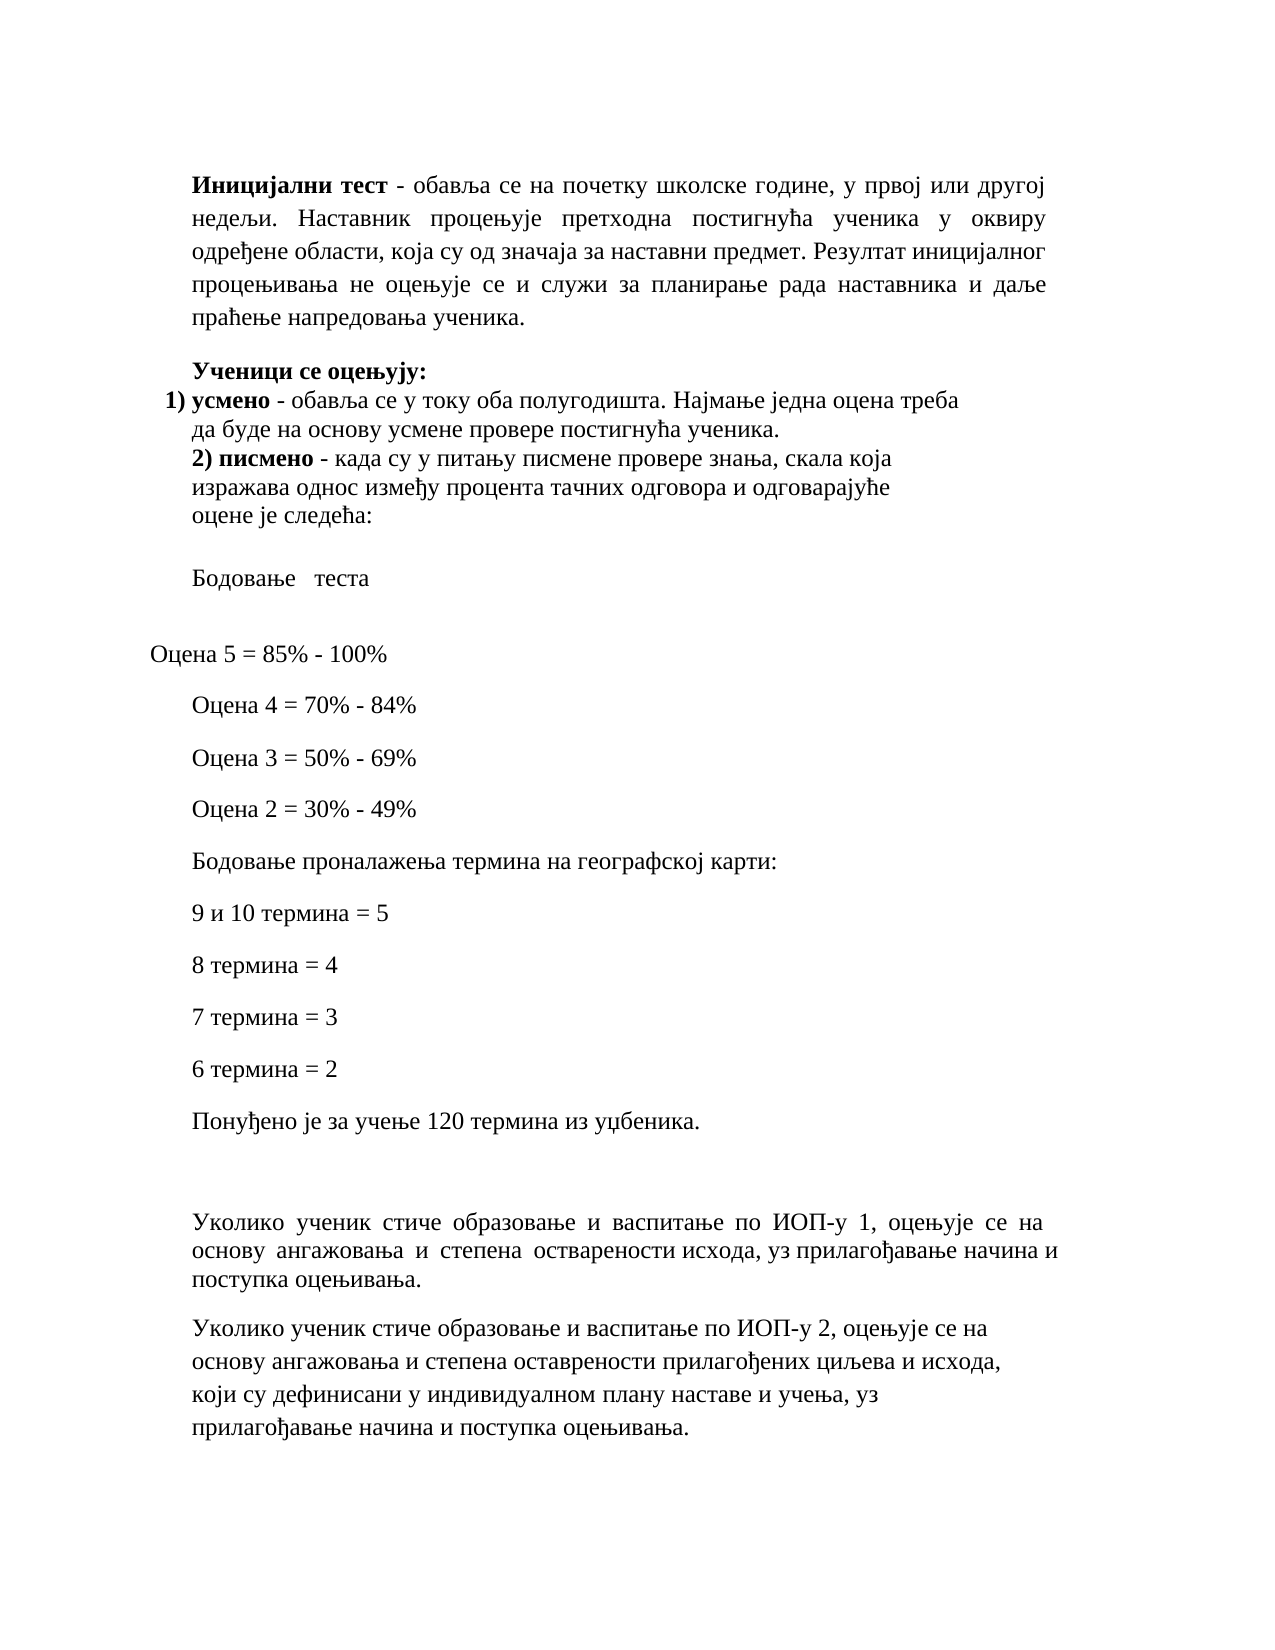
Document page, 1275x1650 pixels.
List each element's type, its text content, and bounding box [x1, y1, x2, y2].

text 9 и 10 термина = 5 [192, 898, 1125, 927]
text 6 термина = 2 [192, 1054, 1125, 1083]
text Уколико ученик стиче образовање и васпитање по ИОП-у 1, оцењује се на основу ангажовања и степена остварености исхода, уз прилагођавање начина и поступка оцењивања. [192, 1207, 1119, 1293]
text Бодовање проналажења термина на географској карти: [192, 846, 1125, 875]
text Ученици се оцењују: [192, 357, 1125, 385]
list писмено - када су у питању писмене провере знања, скала која изражава однос између процента тачних одговора и одговарајуће оцене је следећа: [192, 443, 956, 529]
text Оцена 2 = 30% - 49% [192, 794, 1125, 823]
list усмено - обавља се у току оба полугодишта. Најмање једна оцена треба да буде на основу усмене провере постигнућа ученика. [164, 385, 985, 443]
text Иницијални тест - обавља се на почетку школске године, у првој или другој недељи. Наставник процењује претходна постигнућа ученика у оквиру одређене области, која су од значаја за наставни предмет. Резултат иницијалног процењивања не оцењује се и служи за планирање рада наставника и даље праћење напредовања ученика. [192, 170, 1046, 331]
text Бодовање теста [192, 563, 1125, 592]
text Оцена 4 = 70% - 84% [192, 691, 1125, 719]
text Уколико ученик стиче образовање и васпитање по ИОП-у 2, оцењује се на основу ангажовања и степена оставрености прилагођених циљева и исхода, који су дефинисани у индивидуалном плану наставе и учења, уз прилагођавање начина и поступка оцењивања. [192, 1313, 1037, 1441]
text Оцена 5 = 85% - 100% [150, 639, 1125, 667]
text Оцена 3 = 50% - 69% [192, 743, 1125, 771]
text 7 термина = 3 [192, 1002, 1125, 1031]
text 8 термина = 4 [192, 951, 1125, 979]
text Понуђено је за учење 120 термина из уџбеника. [192, 1106, 1125, 1135]
